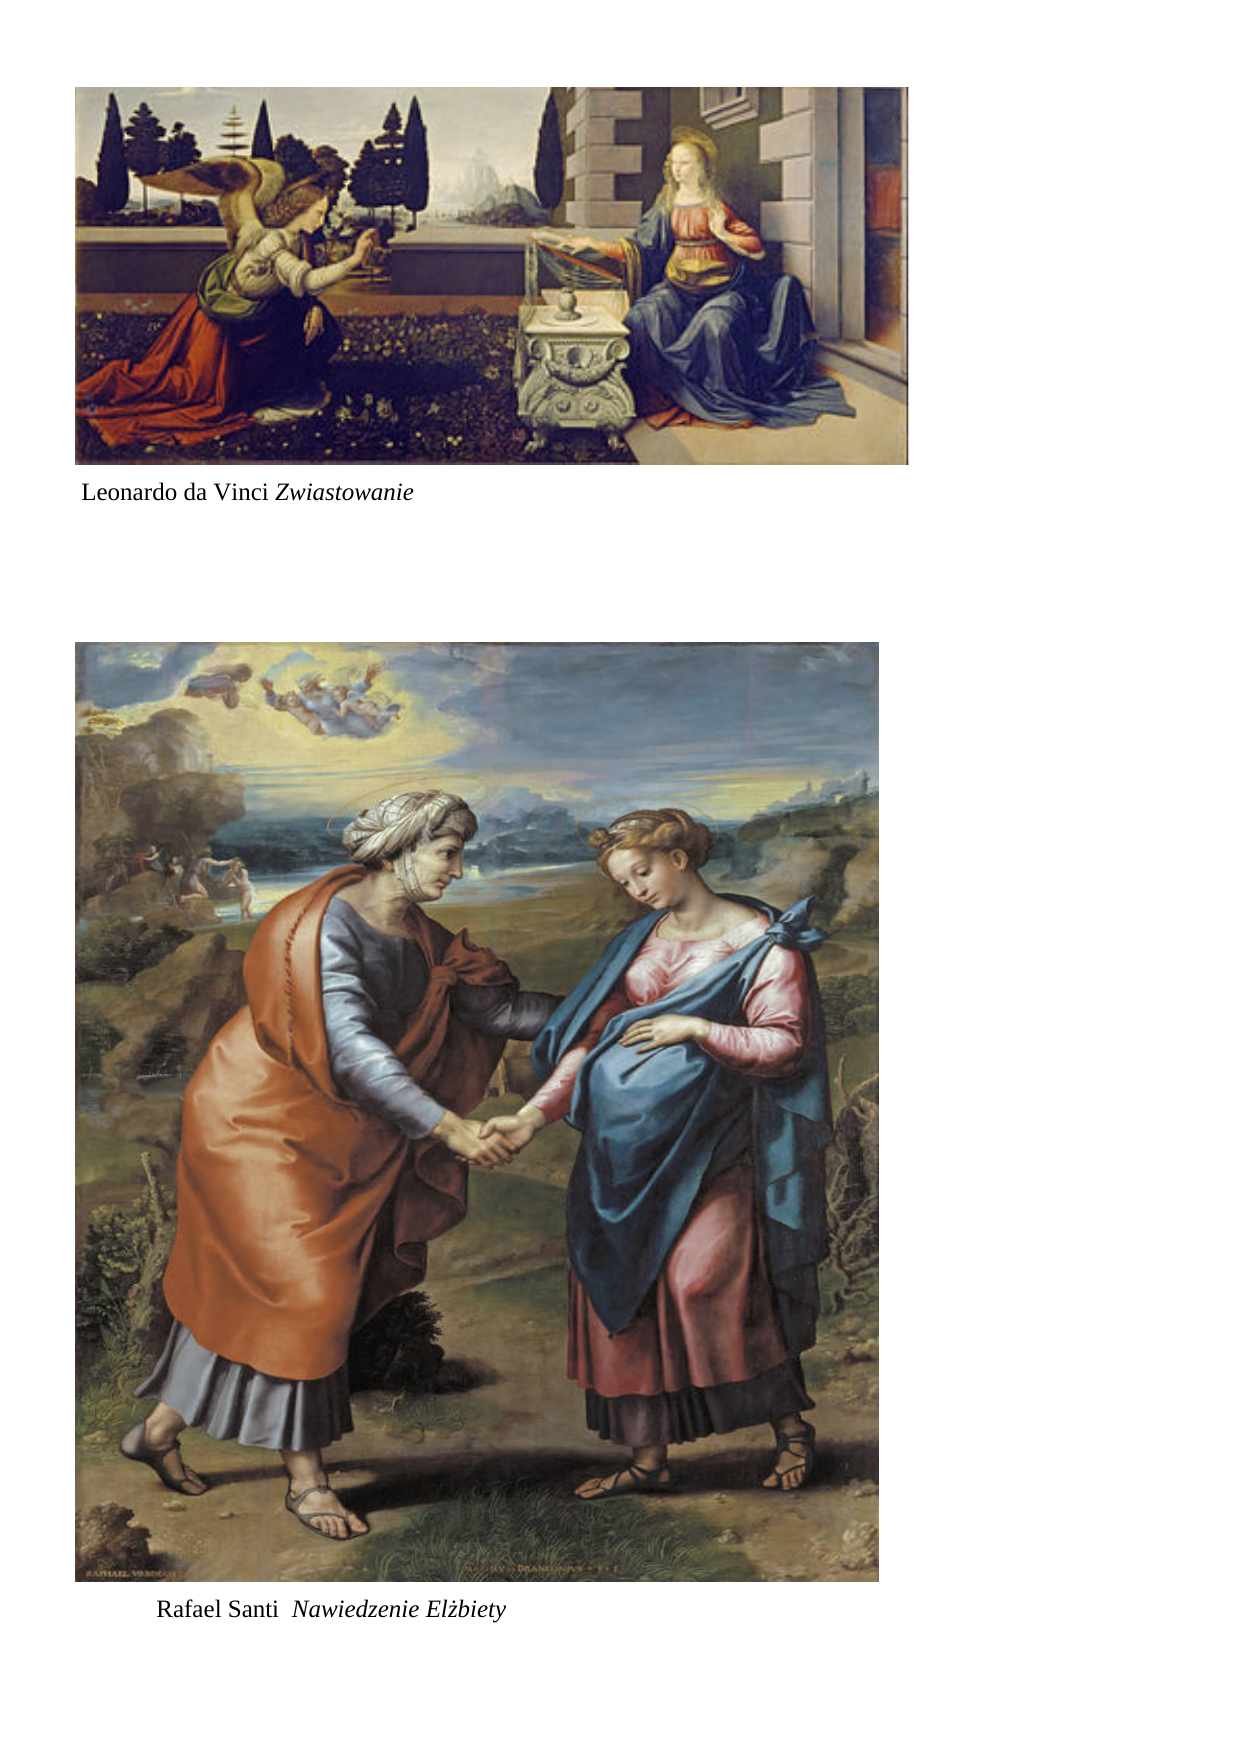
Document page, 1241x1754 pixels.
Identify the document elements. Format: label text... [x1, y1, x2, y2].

picture [75, 642, 879, 1582]
text Rafael Santi Nawiedzenie Elżbiety [75, 1594, 1165, 1623]
picture [75, 87, 909, 465]
text Leonardo da Vinci Zwiastowanie [75, 477, 1165, 506]
